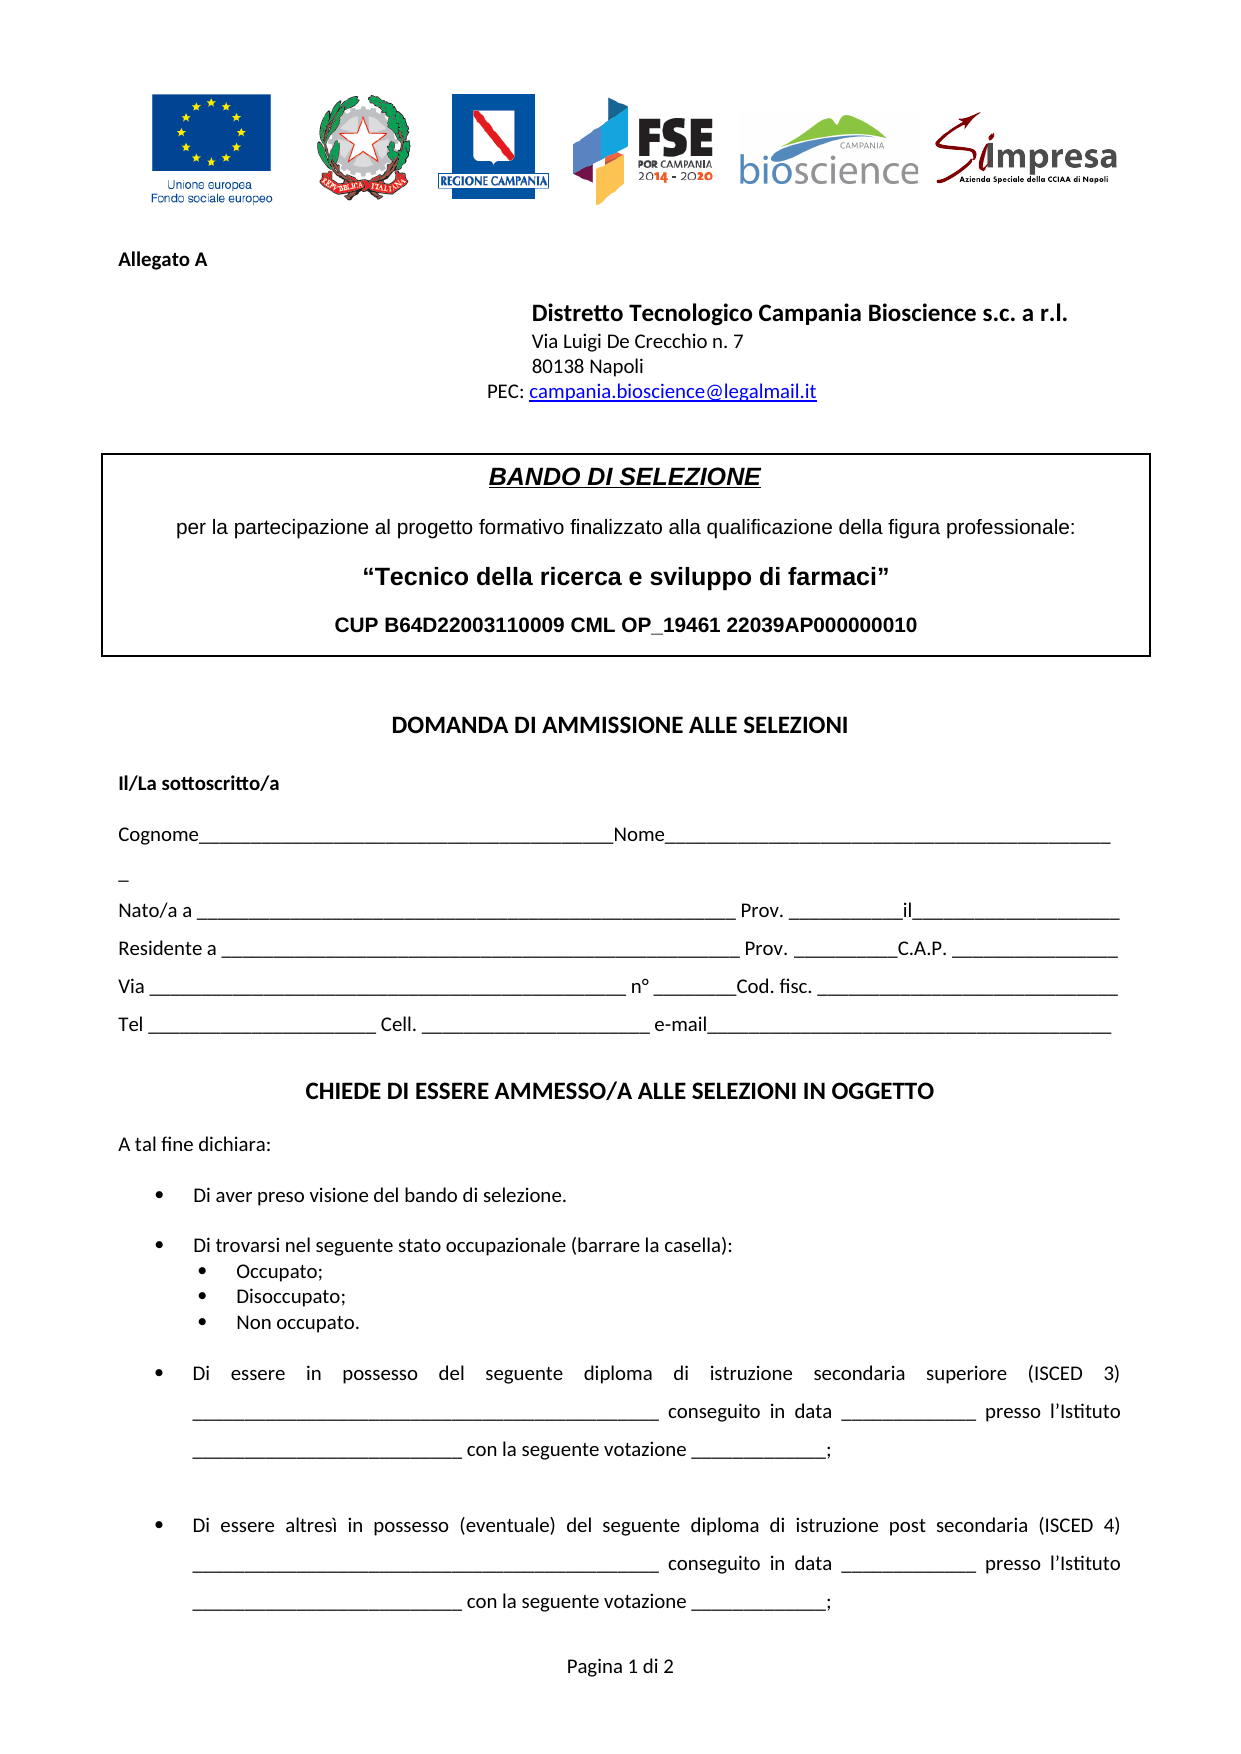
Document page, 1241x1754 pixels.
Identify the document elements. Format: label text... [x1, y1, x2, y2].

text PEC: campania.bioscience@legalmail.it [413, 379, 989, 404]
list Occupato; [199, 1258, 989, 1283]
picture [569, 91, 722, 205]
text Via Luigi De Crecchio n. 7 [532, 328, 989, 353]
list Di essere in possesso del seguente diploma di istruzione secondaria superiore (ISCED 3) _____________________________________________ conseguito in data _____________ presso l’Istituto __________________________ con la seguente votazione _____________; [155, 1360, 1122, 1461]
subtitle Allegato A [118, 246, 1122, 272]
list Di essere altresì in possesso (eventuale) del seguente diploma di istruzione post secondaria (ISCED 4) _____________________________________________ conseguito in data _____________ presso l’Istituto __________________________ con la seguente votazione _____________; [155, 1512, 1122, 1614]
text Tel ______________________ Cell. ______________________ e-mail_______________________________________ [118, 1012, 1122, 1037]
list Di trovarsi nel seguente stato occupazionale (barrare la casella): [156, 1233, 1122, 1258]
subtitle Il/La sottoscritto/a [118, 770, 1122, 796]
text 80138 Napoli [532, 353, 989, 379]
text Nato/a a ____________________________________________________ Prov. ___________il____________________ [118, 897, 1122, 923]
text Via ______________________________________________ n° ________Cod. fisc. _____________________________ [118, 973, 1122, 999]
picture [129, 90, 293, 206]
picture [935, 112, 1117, 184]
text A tal fine dichiara: [118, 1131, 1122, 1156]
text Cognome________________________________________Nome____________________________________________ [118, 821, 1122, 884]
text CHIEDE DI ESSERE AMMESSO/A ALLE SELEZIONI IN OGGETTO [118, 1075, 1122, 1106]
list Disoccupato; [199, 1283, 989, 1309]
picture [740, 112, 919, 184]
list Non occupato. [199, 1309, 989, 1334]
picture [435, 91, 550, 205]
subtitle DOMANDA DI AMMISSIONE ALLE SELEZIONI [118, 709, 1122, 739]
picture [309, 93, 417, 203]
list Di aver preso visione del bando di selezione. [156, 1182, 1122, 1207]
text Distretto Tecnologico Campania Bioscience s.c. a r.l. [532, 297, 1122, 328]
text Residente a __________________________________________________ Prov. __________C.A.P. ________________ [118, 935, 1122, 961]
